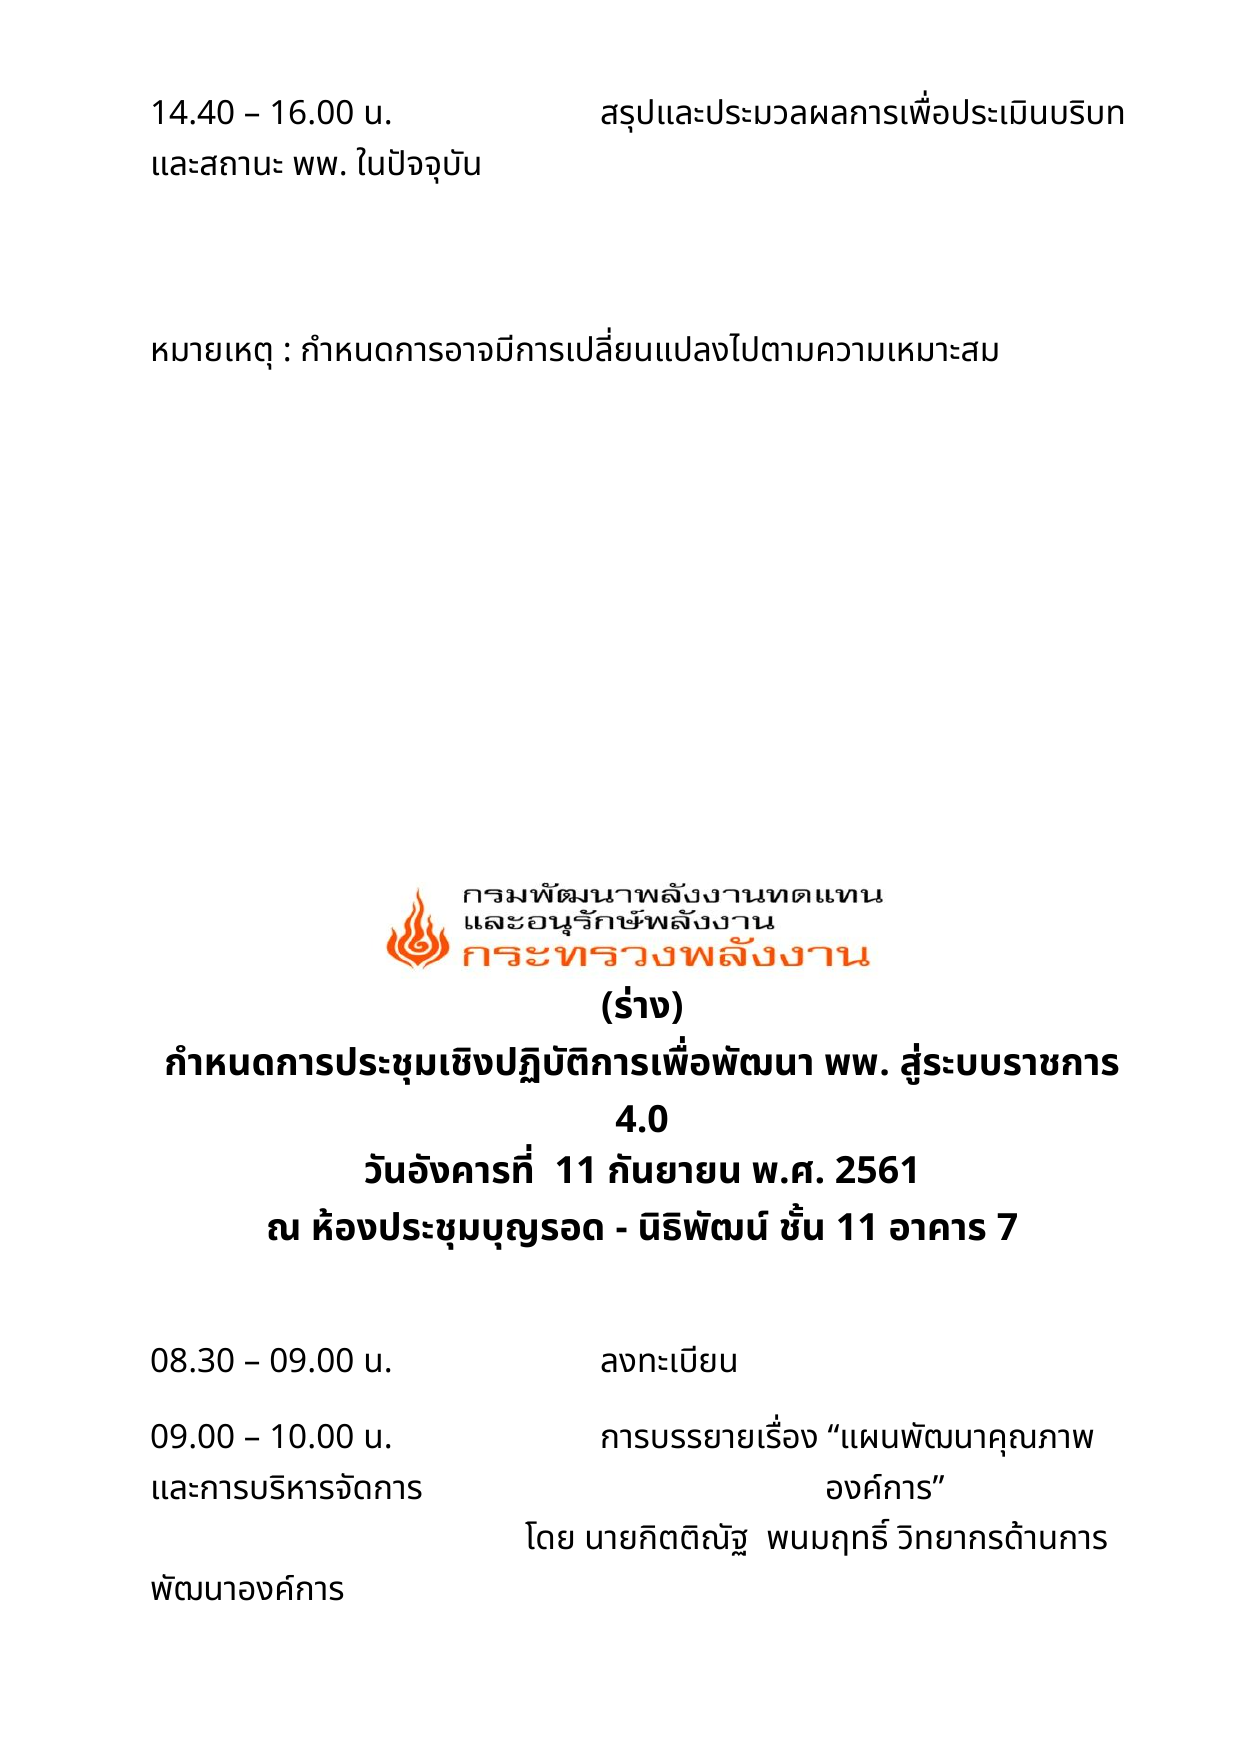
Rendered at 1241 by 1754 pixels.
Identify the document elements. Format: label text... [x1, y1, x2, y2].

text กำหนดการประชุมเชิงปฏิบัติการเพื่อพัฒนา พพ. สู่ระบบราชการ 4.0 [150, 1036, 1134, 1143]
text 08.30 – 09.00 น. ลงทะเบียน [150, 1337, 1134, 1388]
text ณ ห้องประชุมบุญรอด - นิธิพัฒน์ ชั้น 11 อาคาร 7 [150, 1201, 1134, 1257]
text (ร่าง) [150, 978, 1134, 1036]
picture [371, 868, 958, 978]
text หมายเหตุ : กำหนดการอาจมีการเปลี่ยนแปลงไปตามความเหมาะสม [150, 326, 1134, 377]
text 09.00 – 10.00 น. การบรรยายเรื่อง “แผนพัฒนาคุณภาพและการบริหารจัดการ องค์การ” [150, 1413, 1134, 1514]
text 14.40 – 16.00 น. สรุปและประมวลผลการเพื่อประเมินบริบทและสถานะ พพ. ในปัจจุบัน [150, 89, 1134, 190]
text วันอังคารที่ 11 กันยายน พ.ศ. 2561 [150, 1143, 1134, 1201]
text โดย นายกิตติณัฐ พนมฤทธิ์ วิทยากรด้านการพัฒนาองค์การ [150, 1514, 1137, 1615]
